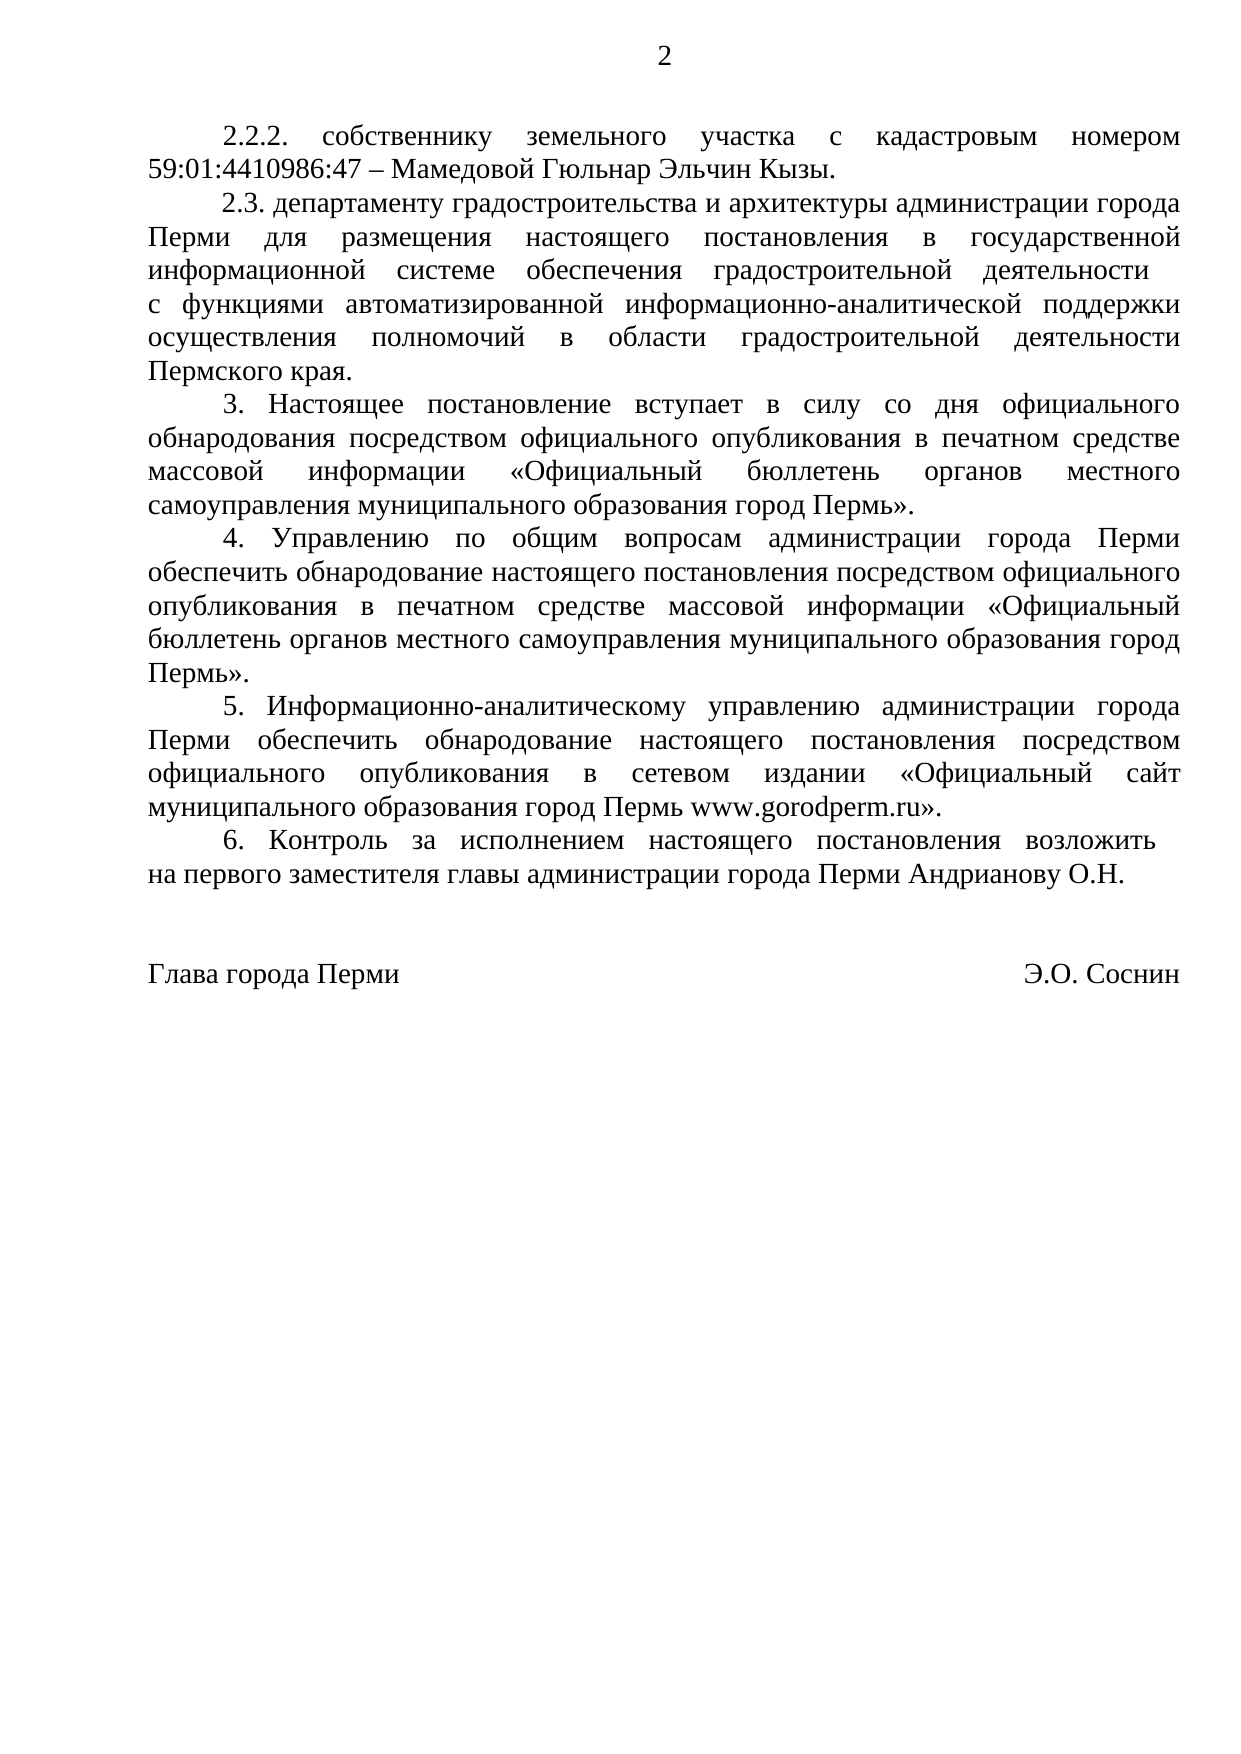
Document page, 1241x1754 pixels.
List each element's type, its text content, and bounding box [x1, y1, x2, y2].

text 2.2.2. собственнику земельного участка с кадастровым номером 59:01:4410986:47 – Мамедовой Гюльнар Эльчин Кызы. [148, 118, 1181, 185]
text 4. Управлению по общим вопросам администрации города Перми обеспечить обнародование настоящего постановления посредством официального опубликования в печатном средстве массовой информации «Официальный бюллетень органов местного самоуправления муниципального образования город Пермь». [148, 521, 1181, 688]
text 2.3. департаменту градостроительства и архитектуры администрации города Перми для размещения настоящего постановления в государственной информационной системе обеспечения градостроительной деятельности с функциями автоматизированной информационно-аналитической поддержки осуществления полномочий в области градостроительной деятельности Пермского края. [148, 185, 1181, 386]
text 5. Информационно-аналитическому управлению администрации города Перми обеспечить обнародование настоящего постановления посредством официального опубликования в сетевом издании «Официальный сайт муниципального образования город Пермь www.gorodperm.ru». [148, 688, 1181, 822]
text Глава города Перми Э.О. Соснин [148, 957, 1181, 990]
text 6. Контроль за исполнением настоящего постановления возложить на первого заместителя главы администрации города Перми Андрианову О.Н. [148, 822, 1181, 889]
text 3. Настоящее постановление вступает в силу со дня официального обнародования посредством официального опубликования в печатном средстве массовой информации «Официальный бюллетень органов местного самоуправления муниципального образования город Пермь». [148, 386, 1181, 521]
